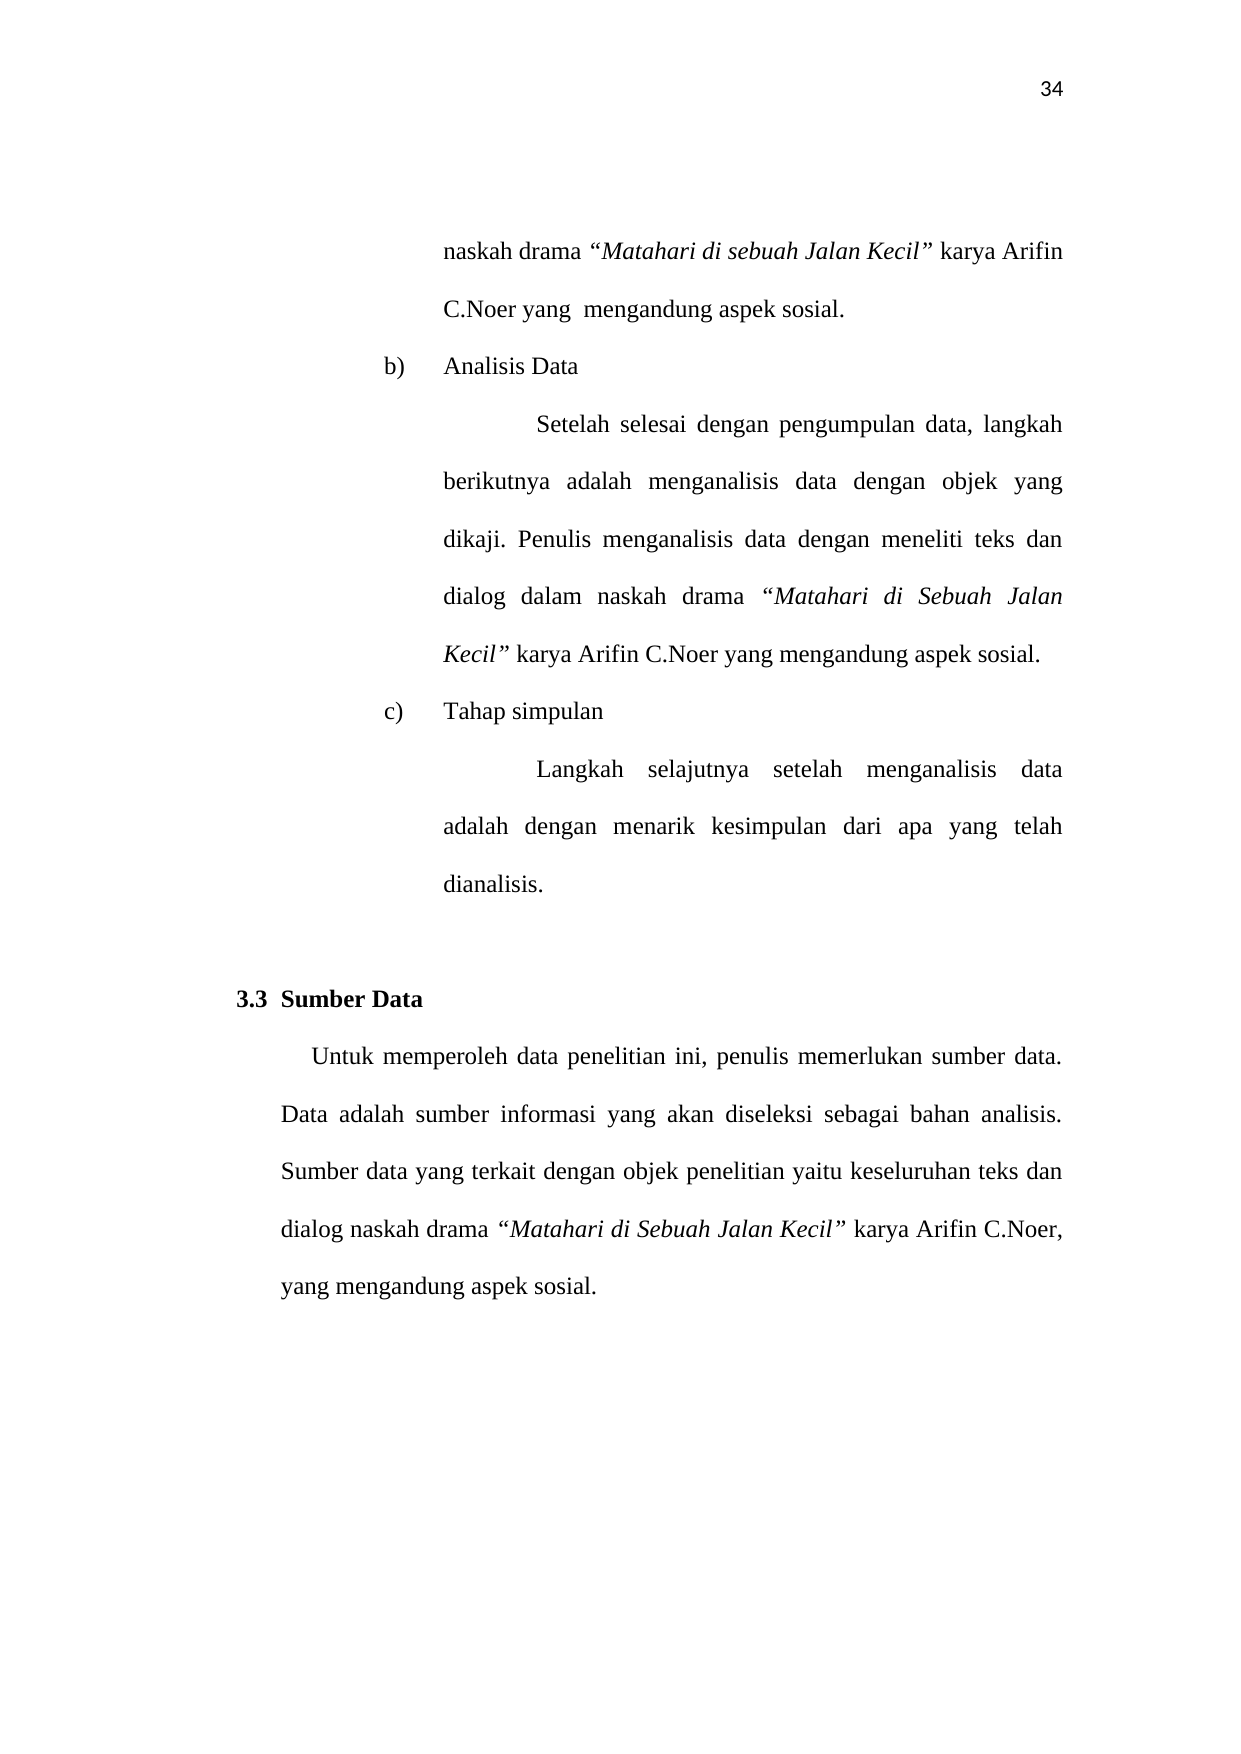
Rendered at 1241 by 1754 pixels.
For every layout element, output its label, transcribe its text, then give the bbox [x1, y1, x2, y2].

list Untuk memperoleh data penelitian ini, penulis memerlukan sumber data. Data adalah sumber informasi yang akan diseleksi sebagai bahan analisis. Sumber data yang terkait dengan objek penelitian yaitu keseluruhan teks dan dialog naskah drama “Matahari di Sebuah Jalan Kecil” karya Arifin C.Noer, yang mengandung aspek sosial. [281, 1041, 1063, 1300]
list Tahap simpulan [384, 696, 1063, 725]
list Sumber Data [236, 984, 1063, 1012]
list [443, 236, 1063, 322]
list Langkah selajutnya setelah menganalisis data adalah dengan menarik kesimpulan dari apa yang telah dianalisis. [443, 754, 1063, 897]
list Setelah selesai dengan pengumpulan data, langkah berikutnya adalah menganalisis data dengan objek yang dikaji. Penulis menganalisis data dengan meneliti teks dan dialog dalam naskah drama “Matahari di Sebuah Jalan Kecil” karya Arifin C.Noer yang mengandung aspek sosial. [443, 409, 1063, 667]
list Analisis Data [384, 351, 1063, 380]
